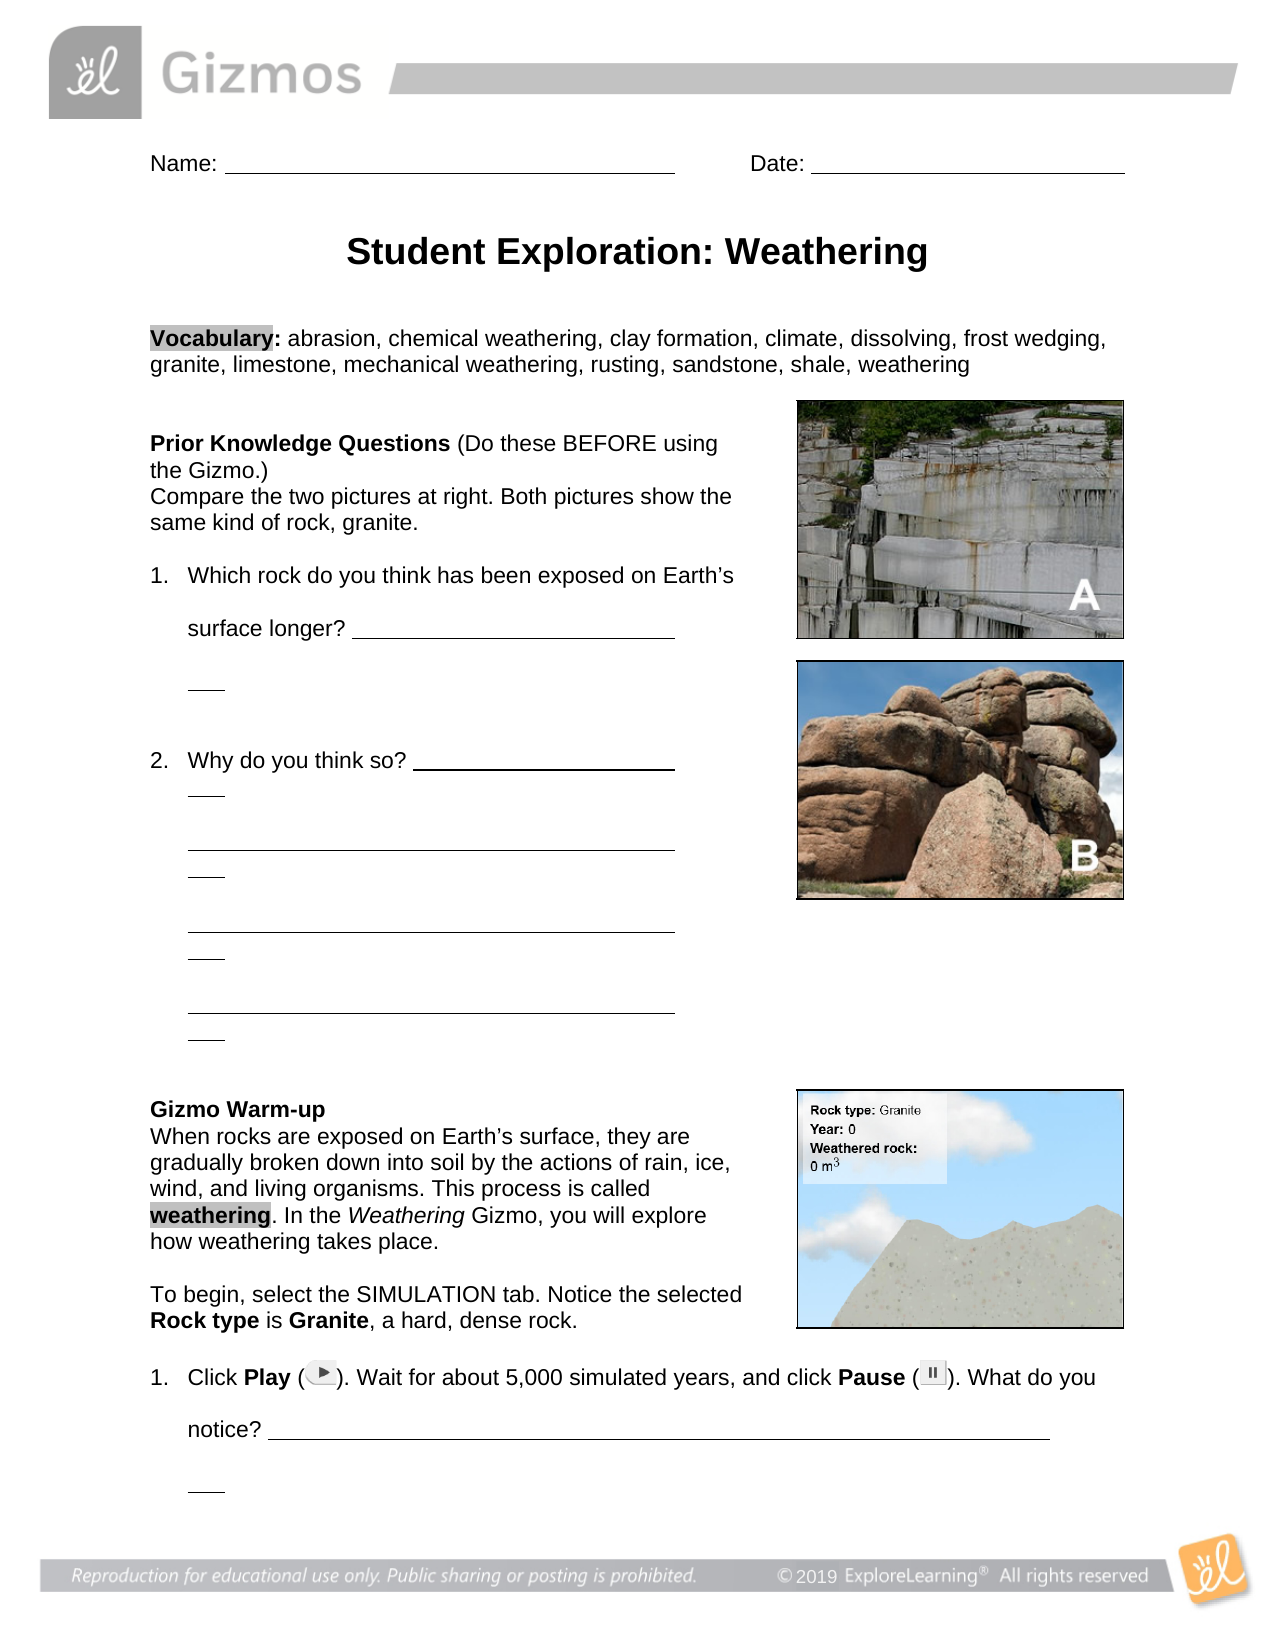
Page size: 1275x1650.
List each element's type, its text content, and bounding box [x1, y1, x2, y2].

text Name: Date: [150, 150, 1125, 176]
list Which rock do you think has been exposed on Earth’s surface longer? [150, 562, 750, 694]
picture [798, 662, 1123, 898]
text Gizmo Warm-up [150, 1096, 750, 1123]
list Why do you think so? [150, 747, 750, 799]
text Prior Knowledge Questions (Do these BEFORE using the Gizmo.) [150, 430, 750, 483]
picture [919, 1360, 947, 1385]
picture [304, 1360, 337, 1385]
picture [798, 1091, 1123, 1327]
text Student Exploration: Weathering [150, 229, 1125, 272]
text Compare the two pictures at right. Both pictures show the same kind of rock, granite. [150, 483, 750, 536]
text To begin, select the SIMULATION tab. Notice the selected Rock type is Granite, a hard, dense rock. [150, 1281, 750, 1333]
list Click Play (). Wait for about 5,000 simulated years, and click Pause (). What do you notice? [150, 1360, 1125, 1495]
picture [0, 0, 1275, 119]
text When rocks are exposed on Earth’s surface, they are gradually broken down into soil by the actions of rain, ice, wind, and living organisms. This process is called weathering. In the Weathering Gizmo, you will explore how weathering takes place. [150, 1123, 750, 1254]
picture [0, 1518, 1275, 1638]
picture [798, 401, 1123, 638]
text Vocabulary: abrasion, chemical weathering, clay formation, climate, dissolving, frost wedging, granite, limestone, mechanical weathering, rusting, sandstone, shale, weathering [150, 325, 1125, 378]
